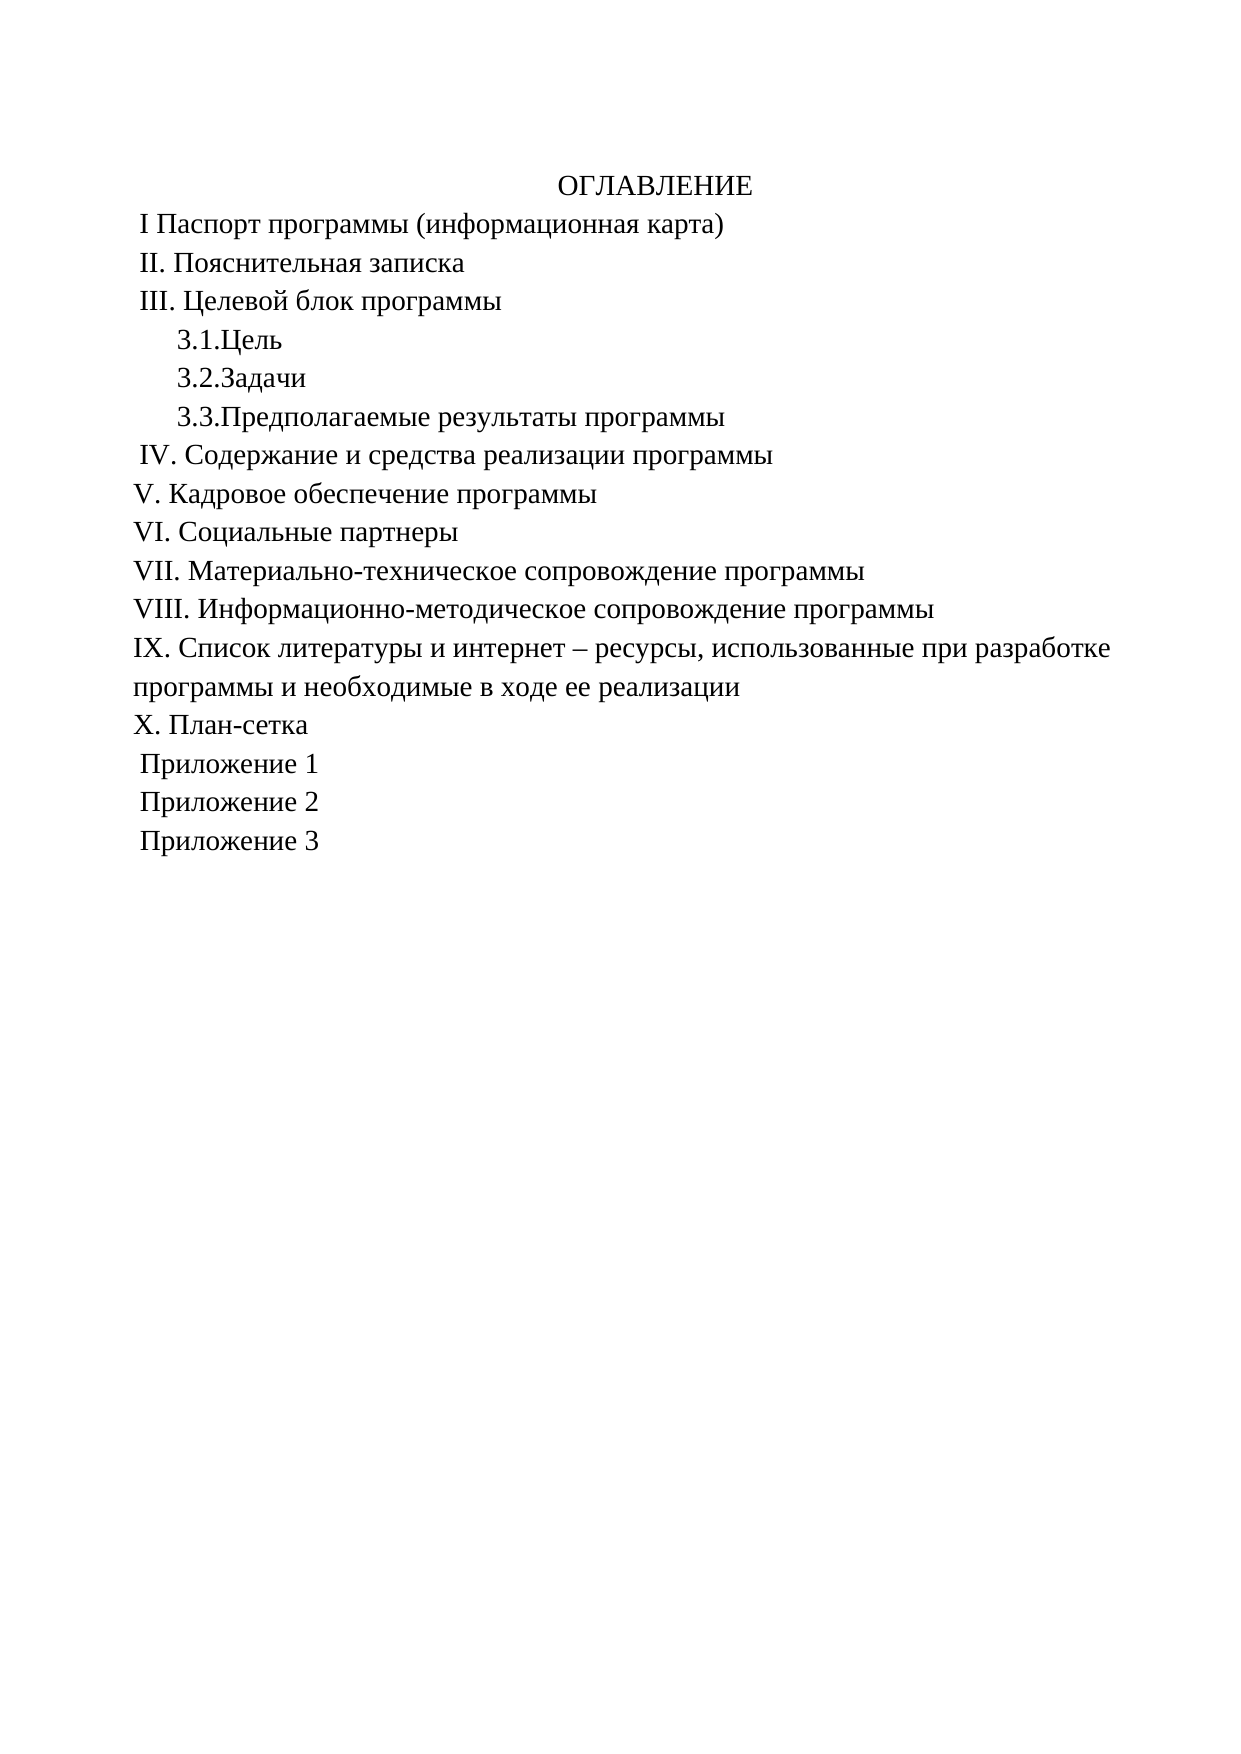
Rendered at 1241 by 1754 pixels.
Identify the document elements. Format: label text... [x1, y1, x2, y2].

text VIII. Информационно-методическое сопровождение программы [133, 592, 1158, 625]
text 3.2.Задачи [177, 360, 1156, 394]
text I Паспорт программы (информационная карта) [139, 206, 1146, 240]
text 3.3.Предполагаемые результаты программы [177, 399, 1156, 432]
text IХ. Список литературы и интернет – ресурсы, использованные при разработке программы и необходимые в ходе ее реализации [133, 630, 1158, 702]
text Приложение 3 [133, 823, 1158, 856]
text Приложение 1 [133, 746, 1158, 779]
text VII. Материально-техническое сопровождение программы [133, 553, 1158, 587]
text II. Пояснительная записка [139, 245, 1146, 278]
text 3.1.Цель [177, 322, 1156, 355]
text V. Кадровое обеспечение программы [133, 476, 1158, 509]
text III. Целевой блок программы [139, 283, 1146, 317]
text Приложение 2 [133, 784, 1158, 818]
text VI. Социальные партнеры [133, 514, 1158, 548]
text ОГЛАВЛЕНИЕ [557, 168, 1154, 201]
text IV. Содержание и средства реализации программы [139, 437, 1154, 471]
text Х. План-сетка [133, 707, 1158, 741]
